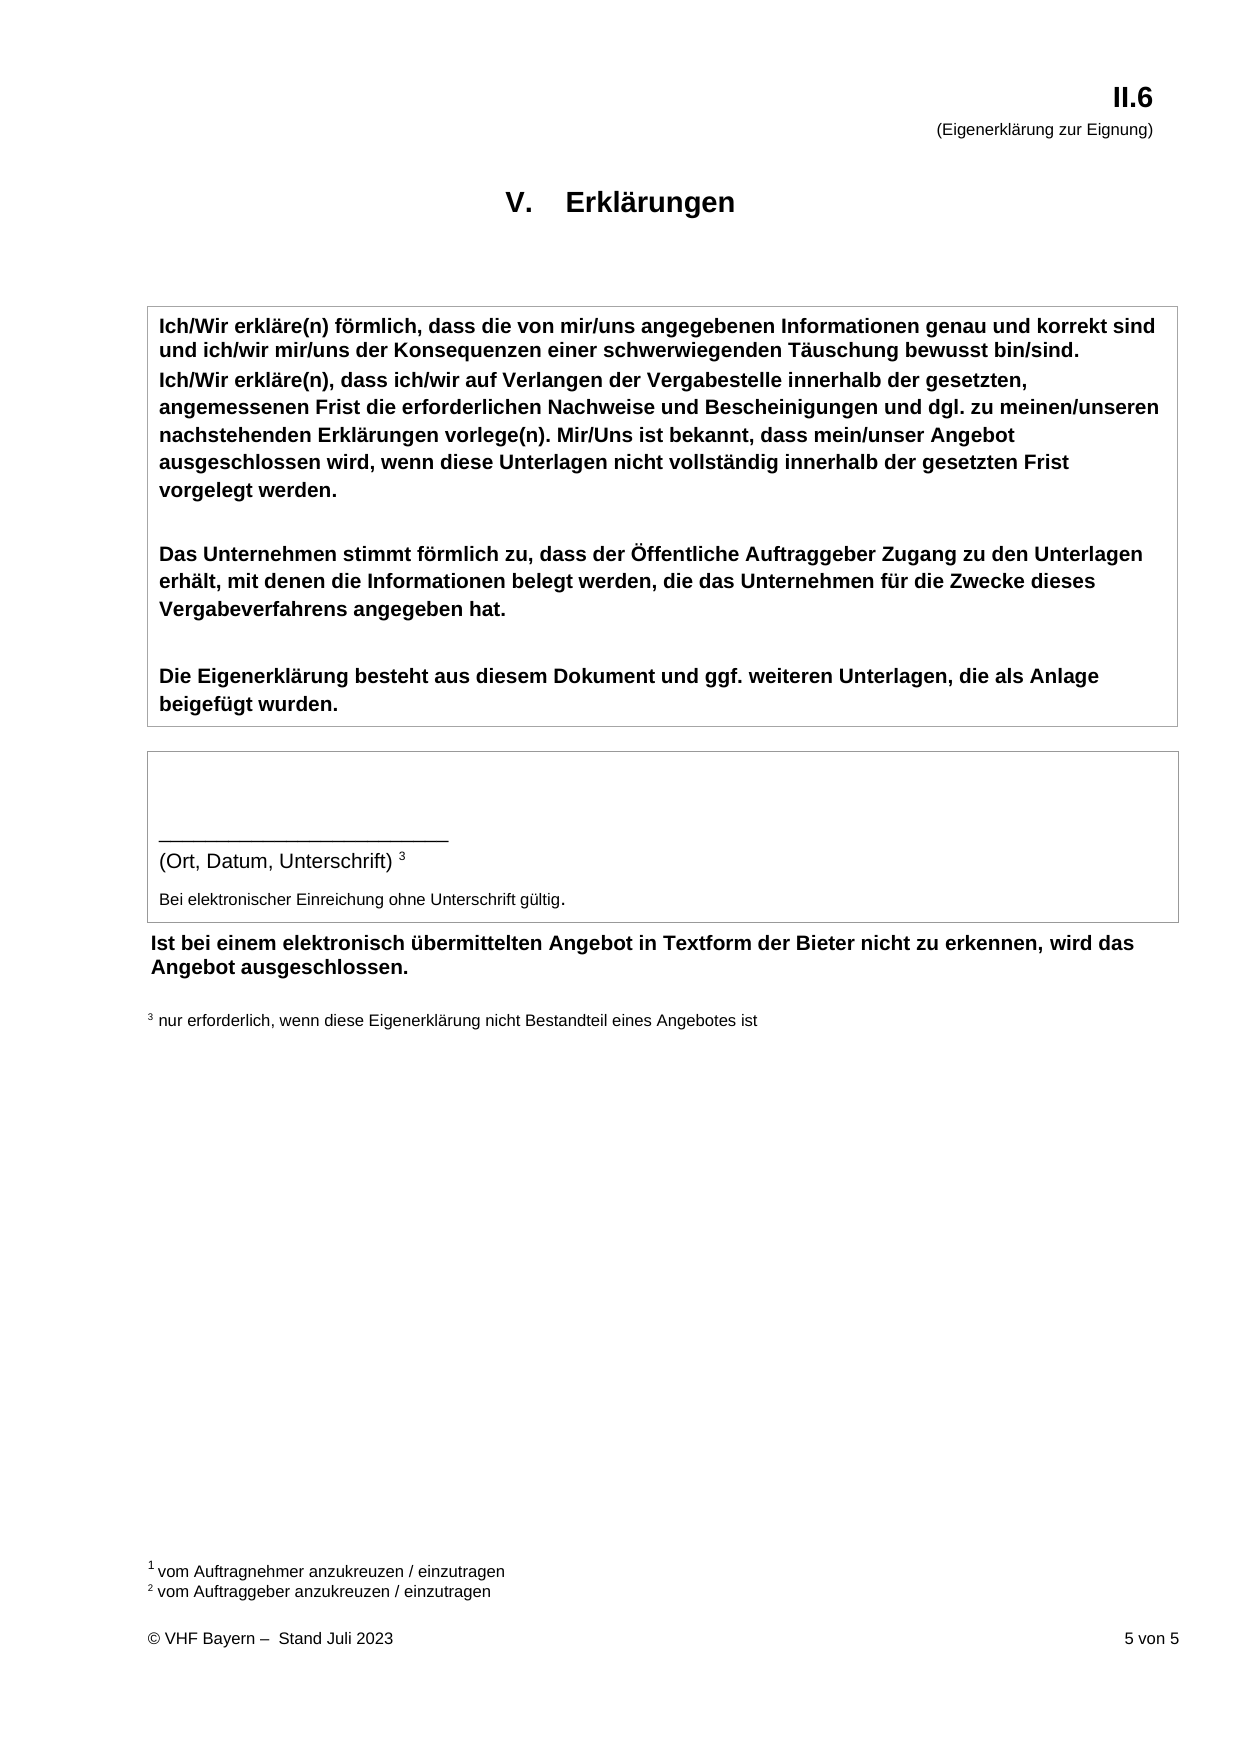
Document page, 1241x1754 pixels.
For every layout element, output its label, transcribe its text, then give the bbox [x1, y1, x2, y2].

table_cell Ist bei einem elektronisch übermittelten Angebot in Textform der Bieter nicht zu erkennen, wird das Angebot ausgeschlossen. [148, 923, 1169, 987]
text 3 nur erforderlich, wenn diese Eigenerklärung nicht Bestandteil eines Angebotes ist [148, 1011, 1153, 1030]
table_header _________________________ (Ort, Datum, Unterschrift) 3 Bei elektronischer Einreichung ohne Unterschrift gültig. [148, 752, 1178, 922]
table_header Ich/Wir erkläre(n) förmlich, dass die von mir/uns angegebenen Informationen genau und korrekt sind und ich/wir mir/uns der Konsequenzen einer schwerwiegenden Täuschung bewusst bin/sind. Ich/Wir erkläre(n), dass ich/wir auf Verlangen der Vergabestelle innerhalb der gesetzten, angemessenen Frist die erforderlichen Nachweise und Bescheinigungen und dgl. zu meinen/unseren nachstehenden Erklärungen vorlege(n). Mir/Uns ist bekannt, dass mein/unser Angebot ausgeschlossen wird, wenn diese Unterlagen nicht vollständig innerhalb der gesetzten Frist vorgelegt werden. Das Unternehmen stimmt förmlich zu, dass der Öffentliche Auftraggeber Zugang zu den Unterlagen erhält, mit denen die Informationen belegt werden, die das Unternehmen für die Zwecke dieses Vergabeverfahrens angegeben hat. Die Eigenerklärung besteht aus diesem Dokument und ggf. weiteren Unterlagen, die als Anlage beigefügt wurden. [148, 307, 1177, 726]
list Erklärungen [87, 185, 1153, 218]
